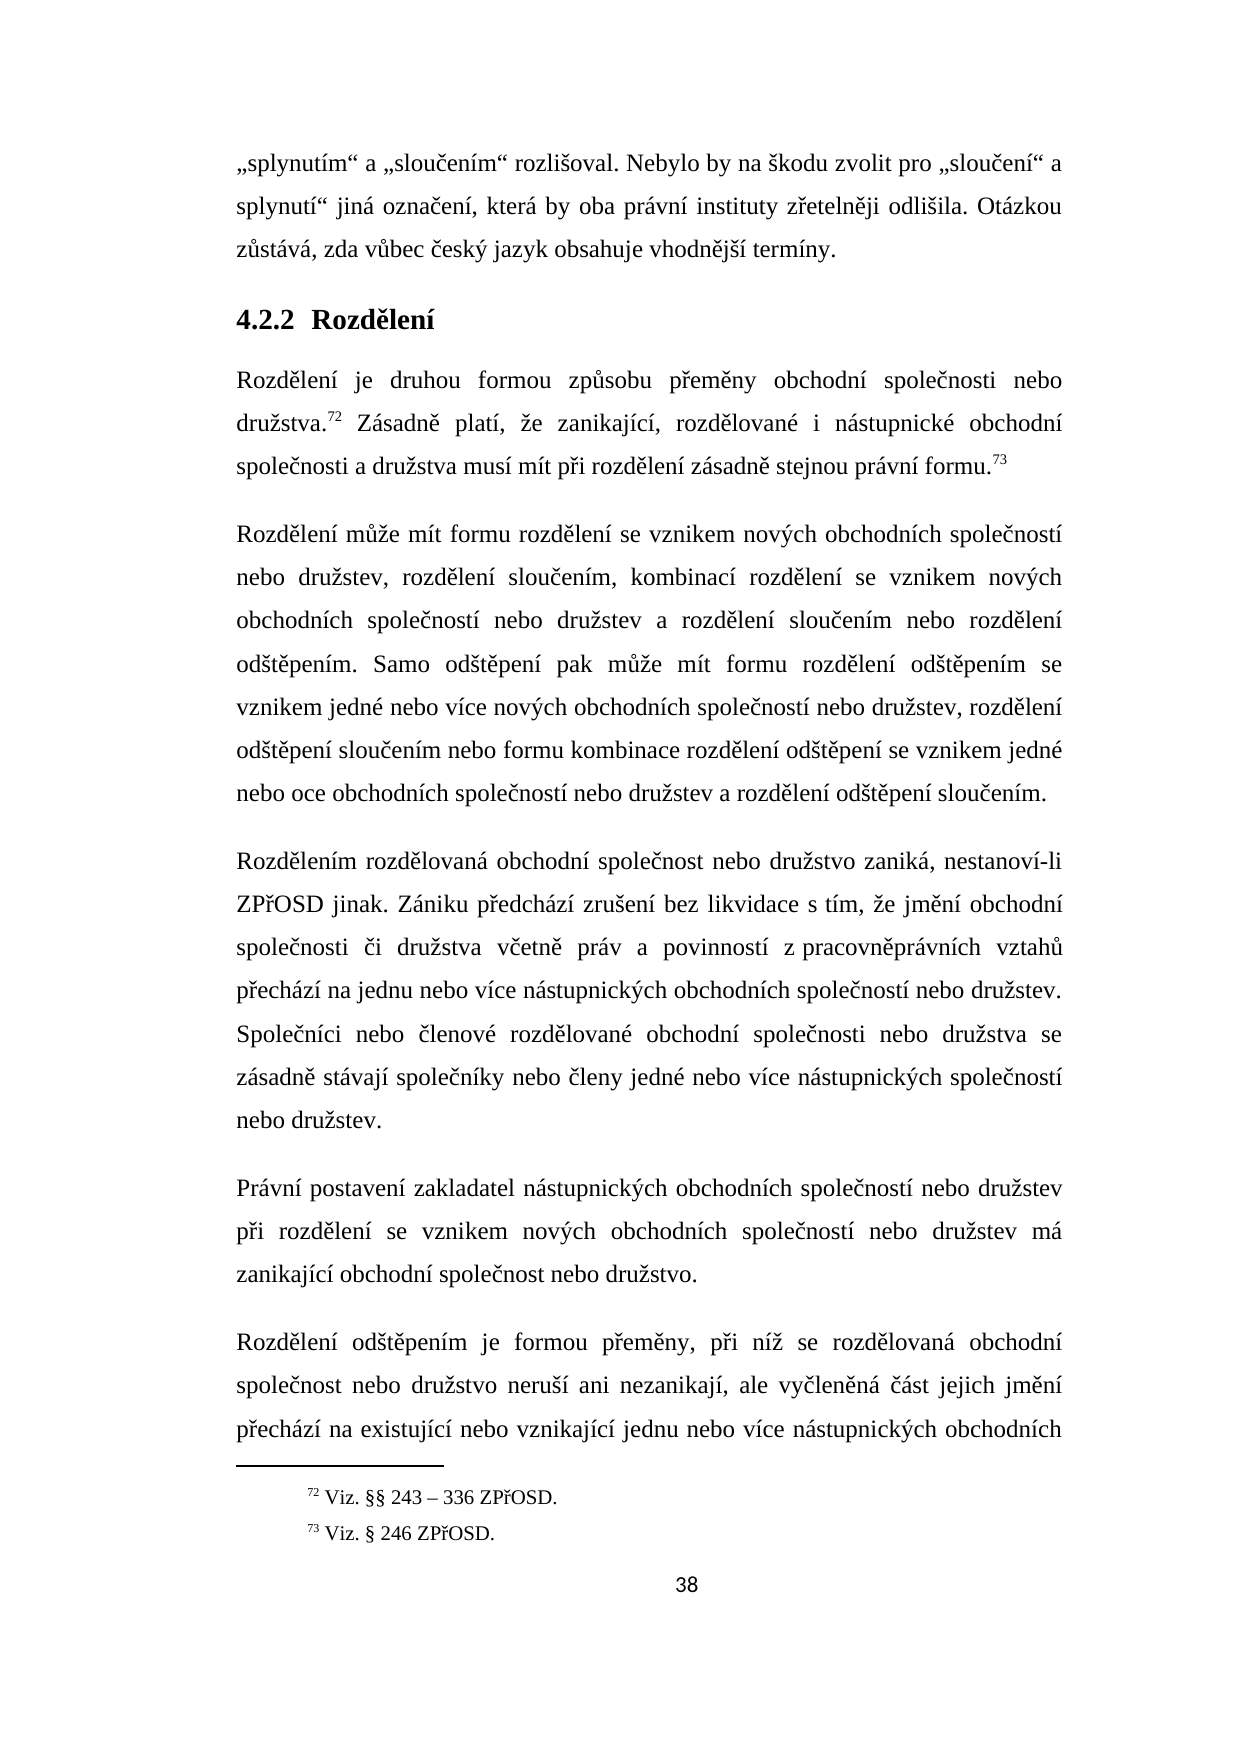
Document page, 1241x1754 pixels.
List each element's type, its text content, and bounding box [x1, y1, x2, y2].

text Právní postavení zakladatel nástupnických obchodních společností nebo družstev při rozdělení se vznikem nových obchodních společností nebo družstev má zanikající obchodní společnost nebo družstvo. [236, 1173, 1063, 1288]
text Rozdělení je druhou formou způsobu přeměny obchodní společnosti nebo družstva. Zásadně platí, že zanikající, rozdělované i nástupnické obchodní společnosti a družstva musí mít při rozdělení zásadně stejnou právní formu. [236, 365, 1063, 480]
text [236, 1327, 1063, 1442]
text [236, 148, 1063, 263]
text Rozdělení může mít formu rozdělení se vznikem nových obchodních společností nebo družstev, rozdělení sloučením, kombinací rozdělení se vznikem nových obchodních společností nebo družstev a rozdělení sloučením nebo rozdělení odštěpením. Samo odštěpení pak může mít formu rozdělení odštěpením se vznikem jedné nebo více nových obchodních společností nebo družstev, rozdělení odštěpení sloučením nebo formu kombinace rozdělení odštěpení se vznikem jedné nebo oce obchodních společností nebo družstev a rozdělení odštěpení sloučením. [236, 519, 1063, 807]
text Rozdělením rozdělovaná obchodní společnost nebo družstvo zaniká, nestanoví-li ZPřOSD jinak. Zániku předchází zrušení bez likvidace s tím, že jmění obchodní společnosti či družstva včetně práv a povinností z pracovněprávních vztahů přechází na jednu nebo více nástupnických obchodních společností nebo družstev. Společníci nebo členové rozdělované obchodní společnosti nebo družstva se zásadně stávají společníky nebo členy jedné nebo více nástupnických společností nebo družstev. [236, 846, 1063, 1134]
text Rozdělení [236, 302, 1063, 336]
